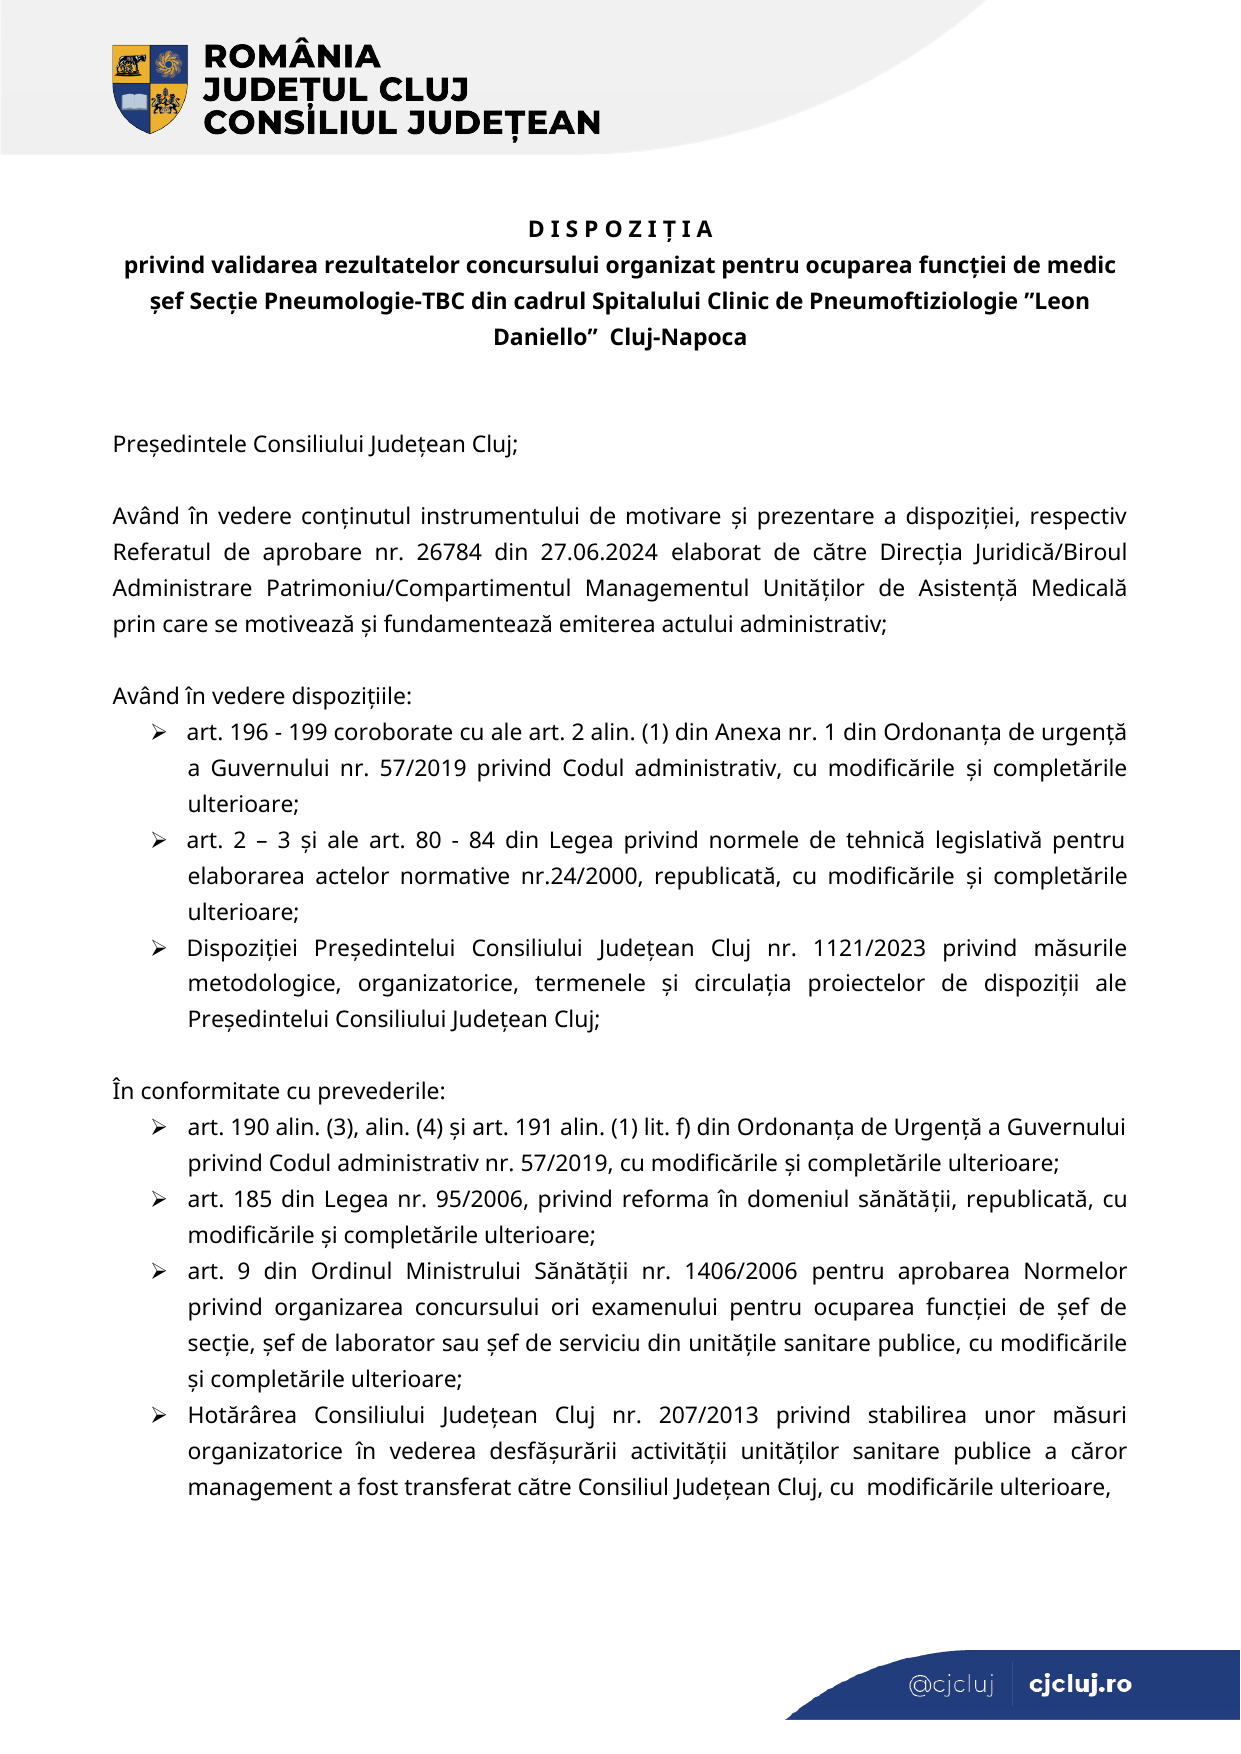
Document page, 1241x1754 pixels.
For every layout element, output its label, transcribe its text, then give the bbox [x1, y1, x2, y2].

text Având în vedere dispozițiile: [112, 644, 1128, 711]
text Preşedintele Consiliului Judeţean Cluj; [112, 428, 1128, 459]
text În conformitate cu prevederile: [112, 1075, 1128, 1106]
text D I S P O Z I Ț I A [112, 213, 1128, 244]
picture [784, 1650, 1240, 1720]
text privind validarea rezultatelor concursului organizat pentru ocuparea funcției de medic șef Secție Pneumologie-TBC din cadrul Spitalului Clinic de Pneumoftiziologie ”Leon Daniello” Cluj-Napoca [112, 249, 1128, 352]
list Hotărârea Consiliului Județean Cluj nr. 207/2013 privind stabilirea unor măsuri organizatorice în vederea desfășurării activității unităților sanitare publice a căror management a fost transferat către Consiliul Județean Cluj, cu modificările ulterioare, [150, 1399, 1128, 1502]
picture [112, 37, 600, 143]
list art. 9 din Ordinul Ministrului Sănătății nr. 1406/2006 pentru aprobarea Normelor privind organizarea concursului ori examenului pentru ocuparea funcției de șef de secție, șef de laborator sau șef de serviciu din unitățile sanitare publice, cu modificările și completările ulterioare; [150, 1255, 1128, 1394]
list Dispoziției Președintelui Consiliului Județean Cluj nr. 1121/2023 privind măsurile metodologice, organizatorice, termenele şi circulaţia proiectelor de dispoziţii ale Preşedintelui Consiliului Judeţean Cluj; [150, 931, 1128, 1034]
text Având în vedere conținutul instrumentului de motivare și prezentare a dispoziției, respectiv Referatul de aprobare nr. 26784 din 27.06.2024 elaborat de către Direcția Juridică/Biroul Administrare Patrimoniu/Compartimentul Managementul Unităților de Asistență Medicală prin care se motivează și fundamentează emiterea actului administrativ; [112, 500, 1128, 639]
list art. 2 – 3 și ale art. 80 - 84 din Legea privind normele de tehnică legislativă pentru elaborarea actelor normative nr.24/2000, republicată, cu modificările și completările ulterioare; [150, 824, 1128, 927]
list art. 185 din Legea nr. 95/2006, privind reforma în domeniul sănătății, republicată, cu modificările și completările ulterioare; [150, 1183, 1128, 1250]
list art. 190 alin. (3), alin. (4) și art. 191 alin. (1) lit. f) din Ordonanța de Urgență a Guvernului privind Codul administrativ nr. 57/2019, cu modificările și completările ulterioare; [150, 1111, 1128, 1178]
list art. 196 - 199 coroborate cu ale art. 2 alin. (1) din Anexa nr. 1 din Ordonanța de urgență a Guvernului nr. 57/2019 privind Codul administrativ, cu modificările și completările ulterioare; [150, 716, 1128, 819]
